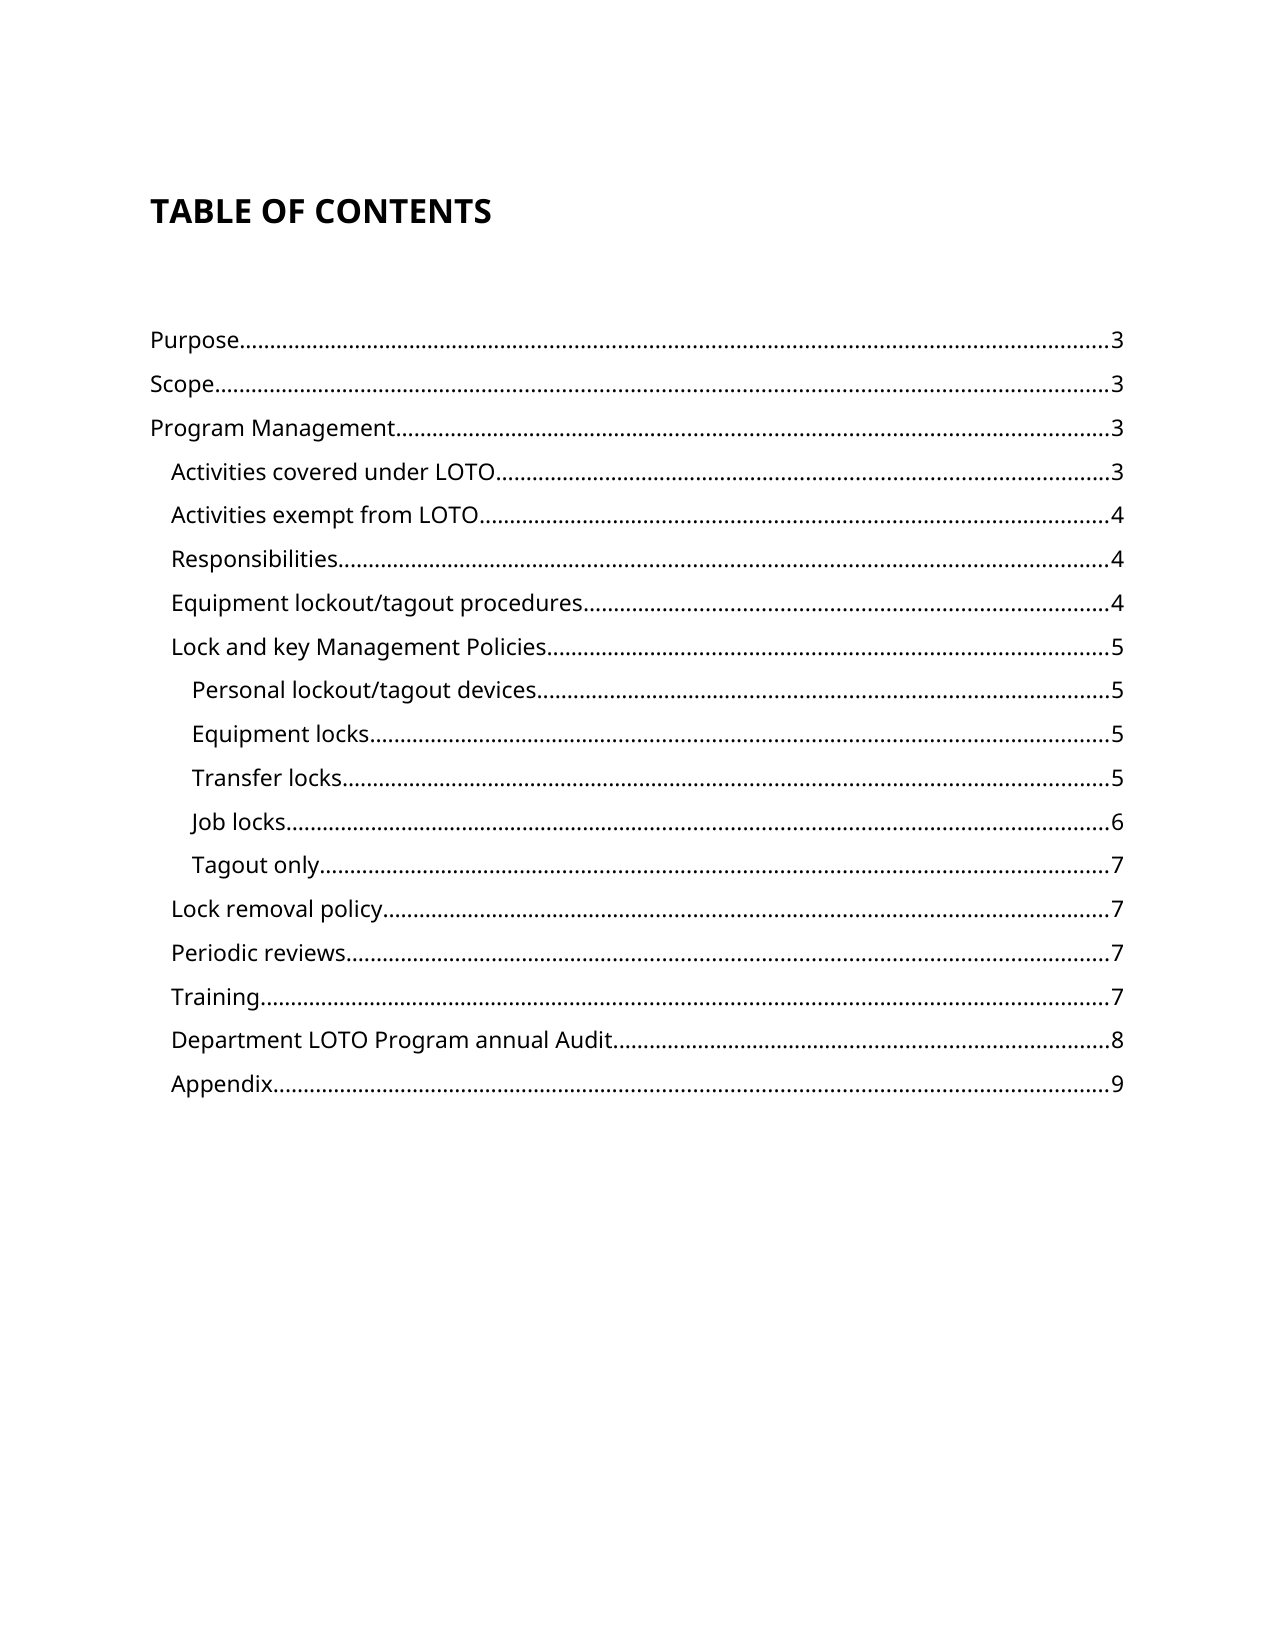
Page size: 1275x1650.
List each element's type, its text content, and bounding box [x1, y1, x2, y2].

subtitle Table of contents [150, 187, 1125, 233]
